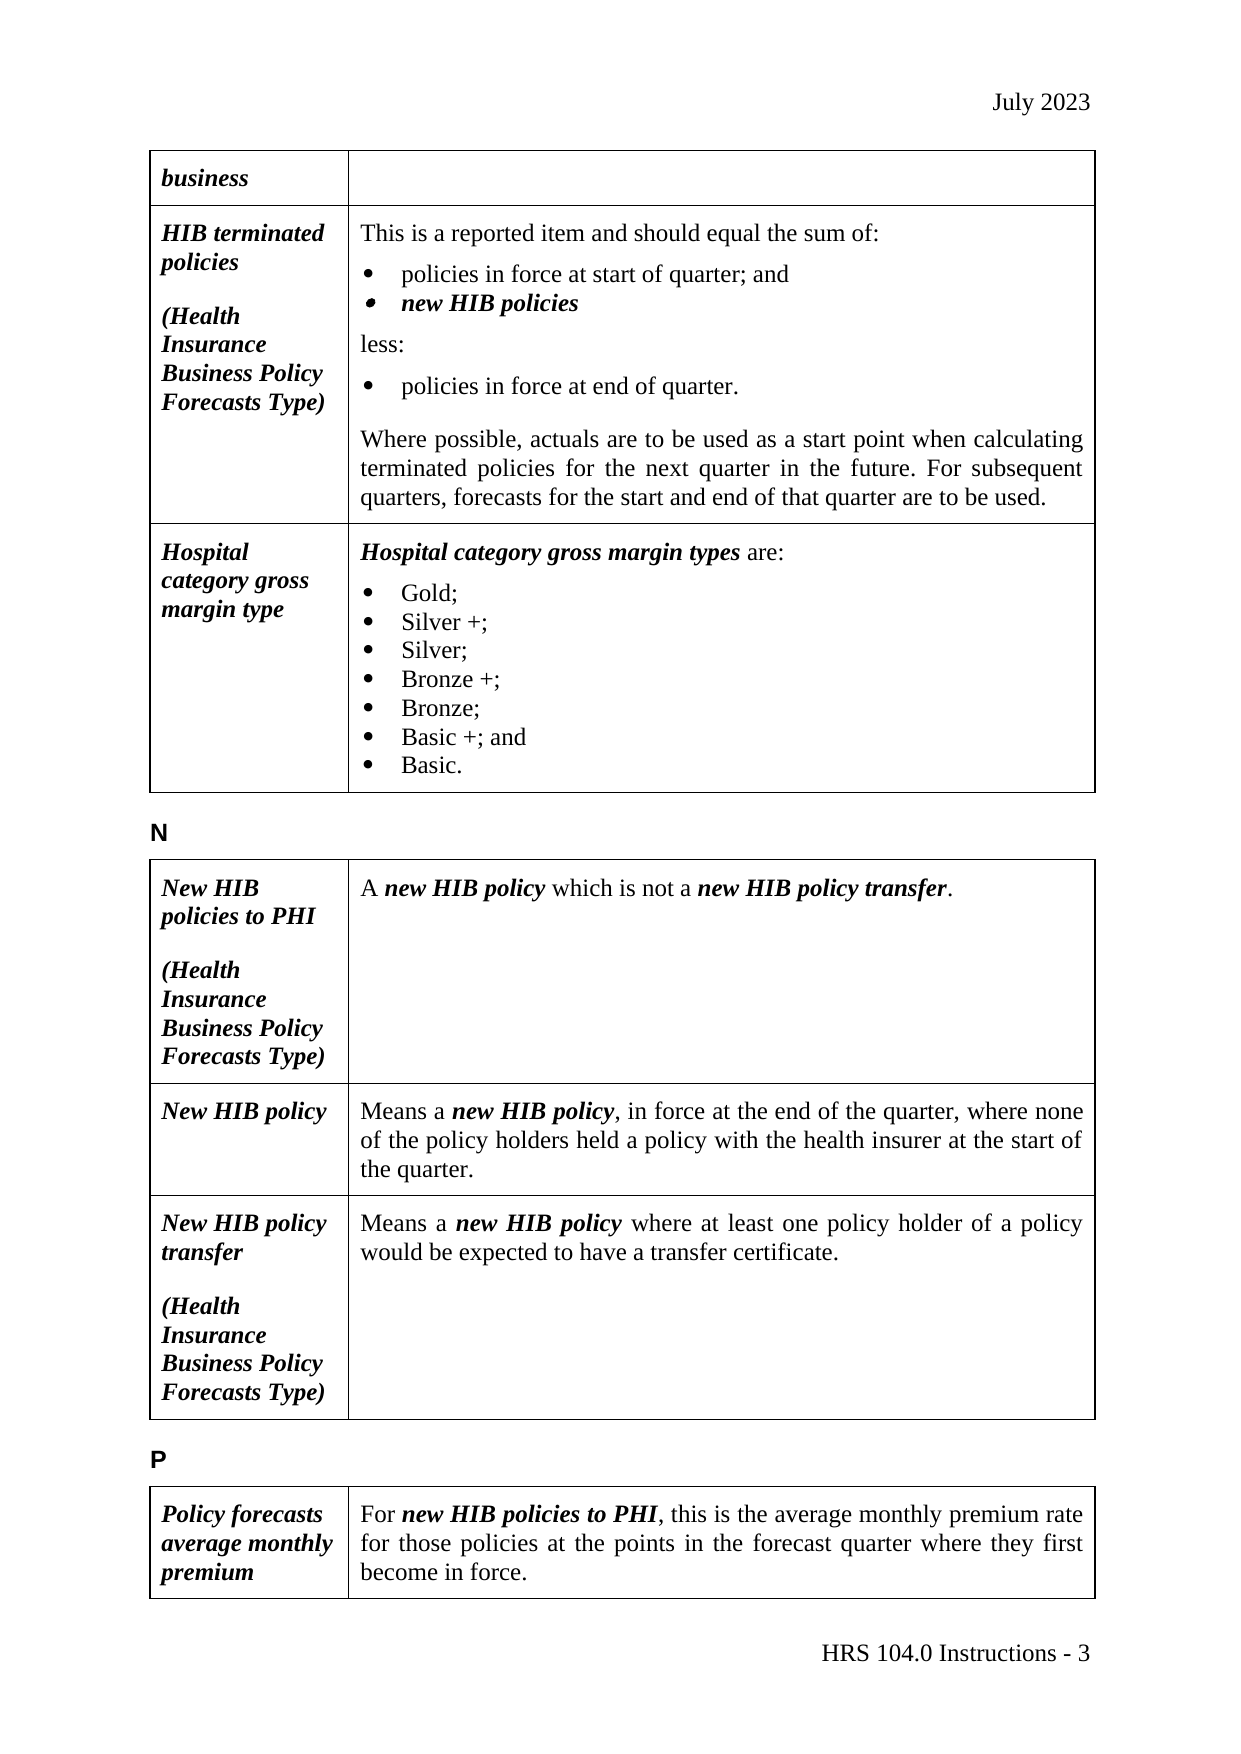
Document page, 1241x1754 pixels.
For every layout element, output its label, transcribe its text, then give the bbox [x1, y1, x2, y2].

table_cell HIB terminated policies (Health Insurance Business Policy Forecasts Type) [151, 206, 348, 523]
table_cell Hospital category gross margin types are: Gold; Silver +; Silver; Bronze +; Bronze; Basic +; and Basic. [349, 524, 1094, 792]
table_cell Means a new HIB policy, in force at the end of the quarter, where none of the policy holders held a policy with the health insurer at the start of the quarter. [349, 1084, 1094, 1195]
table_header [151, 1487, 348, 1598]
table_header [349, 1487, 1094, 1598]
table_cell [151, 151, 348, 205]
table_cell Hospital category gross margin type [151, 524, 348, 792]
text N [150, 818, 1090, 847]
table_cell This is a reported item and should equal the sum of: policies in force at start of quarter; and new HIB policies less: policies in force at end of quarter. Where possible, actuals are to be used as a start point when calculating terminated policies for the next quarter in the future. For subsequent quarters, forecasts for the start and end of that quarter are to be used. [349, 206, 1094, 523]
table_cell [349, 151, 1094, 205]
table_cell New HIB policy transfer (Health Insurance Business Policy Forecasts Type) [151, 1196, 348, 1418]
text P [150, 1444, 1090, 1473]
table_header New HIB policies to PHI (Health Insurance Business Policy Forecasts Type) [151, 860, 348, 1083]
table_header A new HIB policy which is not a new HIB policy transfer. [349, 860, 1094, 1083]
table_cell New HIB policy [151, 1084, 348, 1195]
table_cell Means a new HIB policy where at least one policy holder of a policy would be expected to have a transfer certificate. [349, 1196, 1094, 1418]
